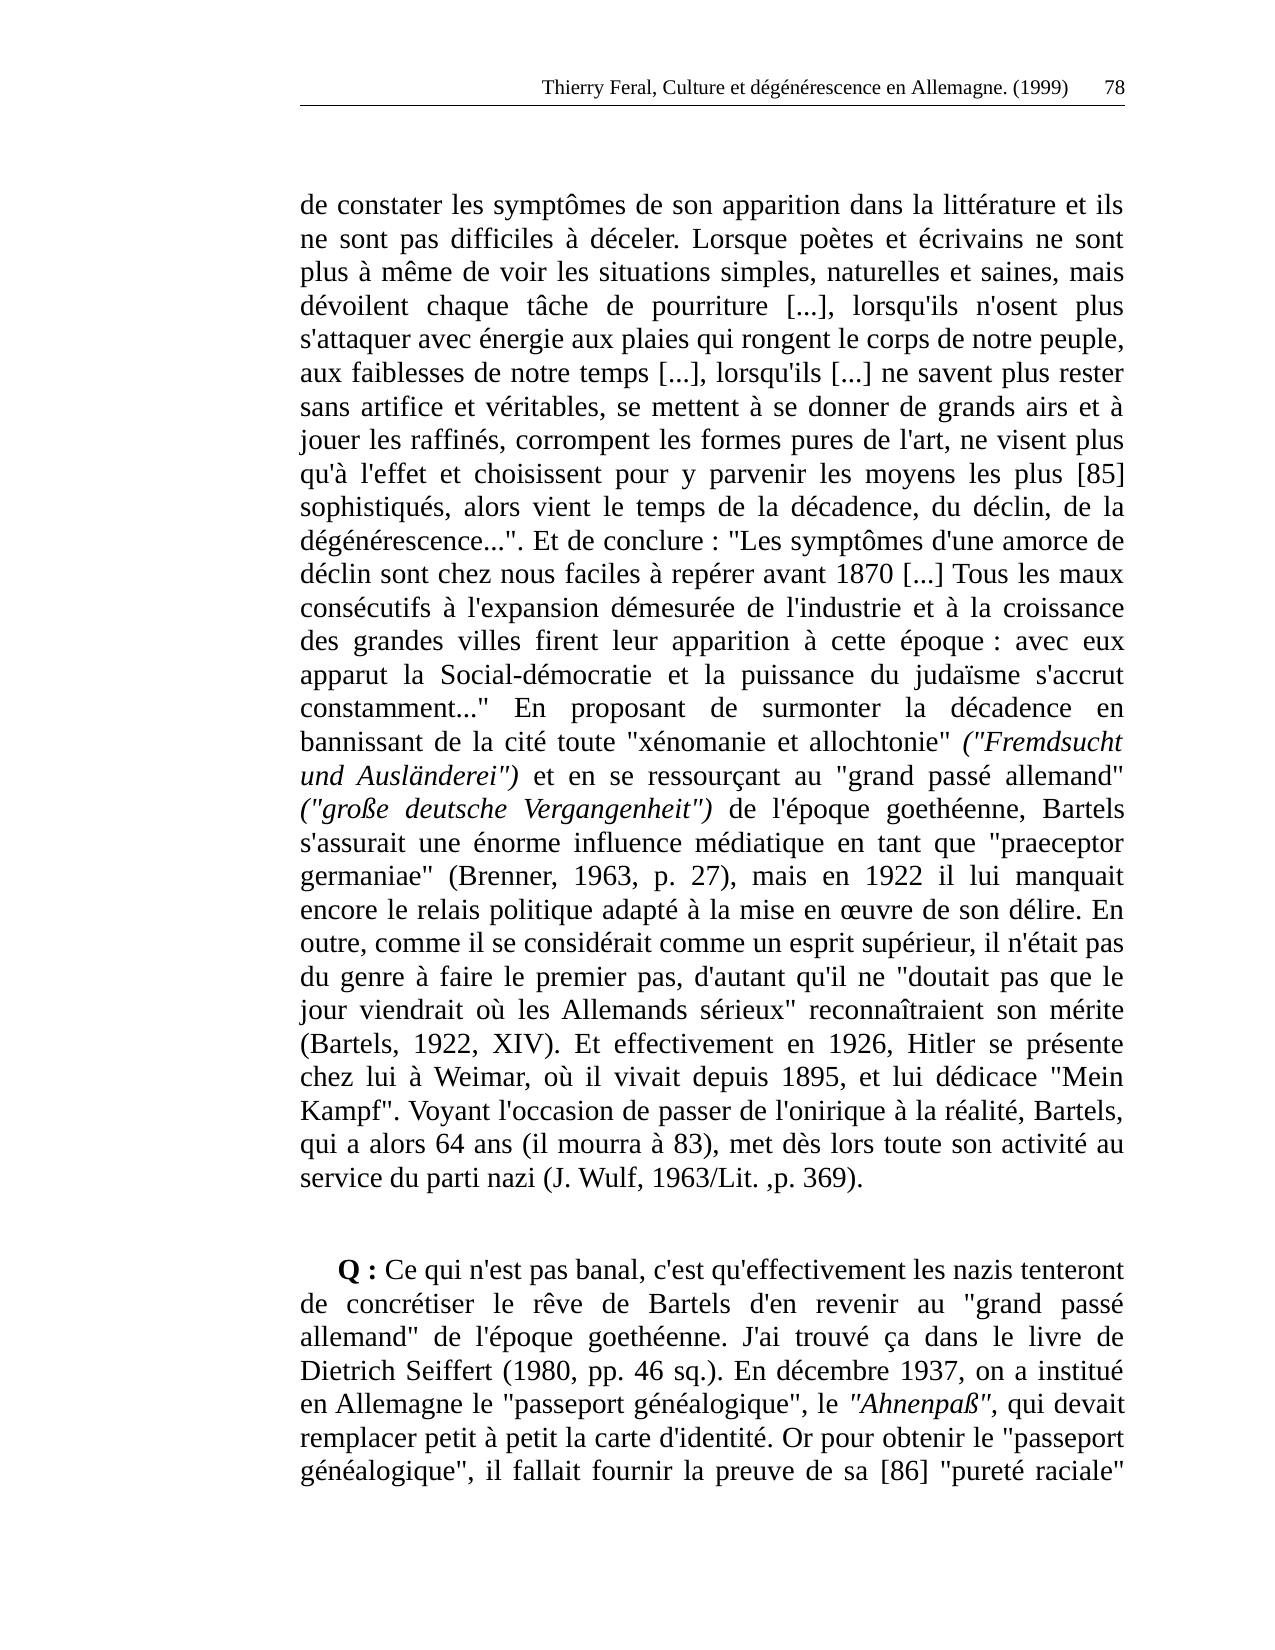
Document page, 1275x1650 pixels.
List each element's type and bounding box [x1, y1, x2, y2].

text [300, 1252, 1125, 1487]
text [300, 187, 1125, 1194]
